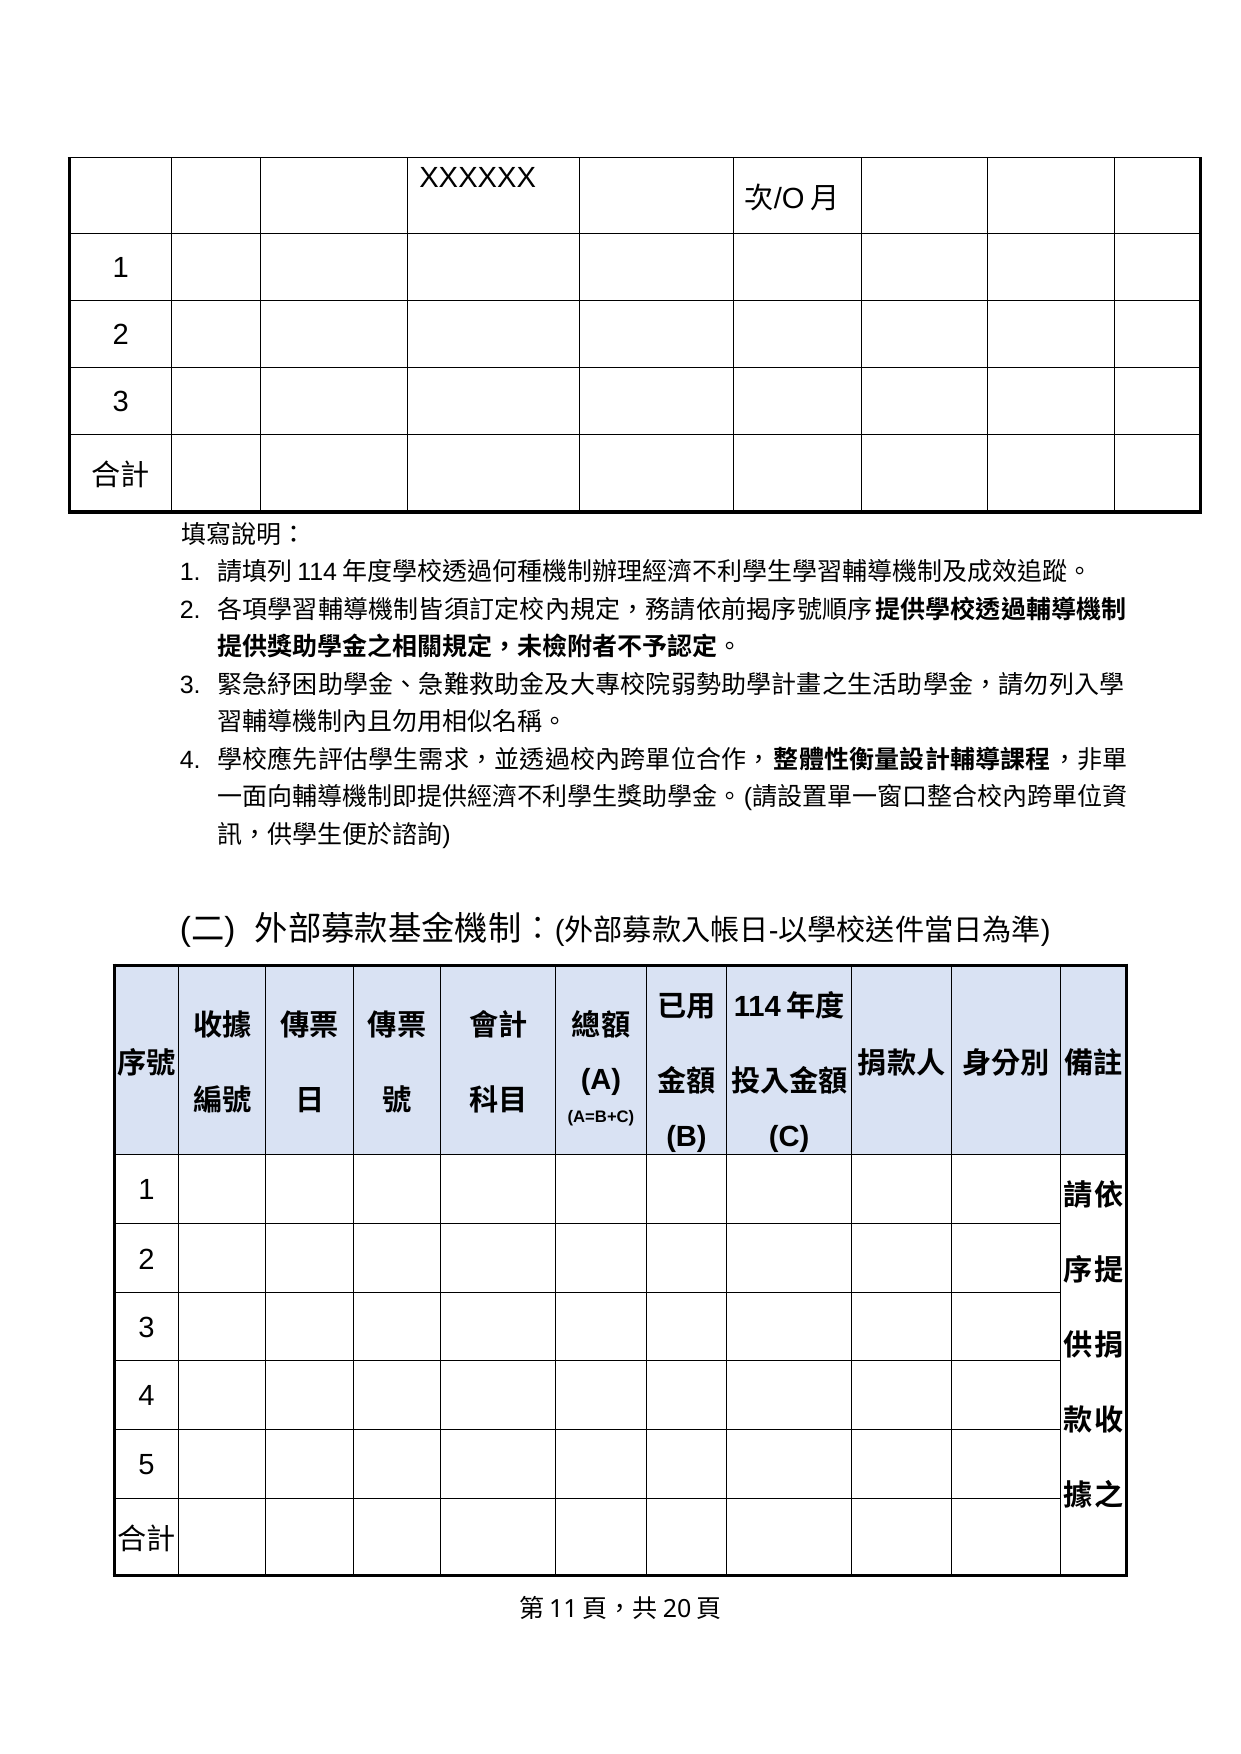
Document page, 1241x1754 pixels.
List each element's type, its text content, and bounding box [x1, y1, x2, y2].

table_cell [556, 1155, 646, 1223]
table_cell [852, 1155, 951, 1223]
table_cell 合計 [71, 435, 171, 510]
table_cell [647, 1430, 726, 1498]
table_cell [952, 1361, 1060, 1429]
table_cell [734, 234, 861, 300]
table_cell 查核點 [580, 158, 733, 233]
table_cell [727, 1499, 851, 1574]
table_cell 3 [116, 1293, 178, 1360]
table_cell [1115, 435, 1199, 510]
table_cell [580, 234, 733, 300]
list 請填列114年度學校透過何種機制辦理經濟不利學生學習輔導機制及成效追蹤。 [179, 551, 1128, 588]
table_cell [261, 368, 407, 434]
table_cell [1115, 368, 1199, 434]
table_cell [556, 1293, 646, 1360]
table_cell [172, 368, 260, 434]
table_cell [354, 1361, 440, 1429]
table_cell [266, 1224, 353, 1292]
table_cell 請依序提供捐款收據之影本 [1061, 1155, 1125, 1574]
table_cell [862, 234, 987, 300]
table_cell [354, 1430, 440, 1498]
table_cell 2 [71, 301, 171, 367]
table_cell 3 [71, 368, 171, 434]
table_header 已用 金額 (B) [647, 967, 726, 1154]
table_cell [354, 1293, 440, 1360]
table_cell [952, 1293, 1060, 1360]
table_cell [179, 1293, 265, 1360]
table_cell [441, 1430, 555, 1498]
table_cell [988, 234, 1114, 300]
table_cell [727, 1155, 851, 1223]
table_cell [408, 435, 579, 510]
table_cell 1 [116, 1155, 178, 1223]
table_header 114年度投入金額 (C) [727, 967, 851, 1154]
table_cell [556, 1499, 646, 1574]
table_cell [952, 1224, 1060, 1292]
list 緊急紓困助學金、急難救助金及大專校院弱勢助學計畫之生活助學金，請勿列入學習輔導機制內且勿用相似名稱。 [179, 663, 1128, 738]
table_cell [354, 1499, 440, 1574]
table_cell [441, 1293, 555, 1360]
table_cell [408, 368, 579, 434]
table_cell [1115, 301, 1199, 367]
table_cell [862, 368, 987, 434]
table_header 傳票日 [266, 967, 353, 1154]
table_cell [172, 234, 260, 300]
list 學校應先評估學生需求，並透過校內跨單位合作，整體性衡量設計輔導課程，非單一面向輔導機制即提供經濟不利學生獎助學金。(請設置單一窗口整合校內跨單位資訊，供學生便於諮詢) [179, 738, 1128, 851]
table_header 總額 (A) (A=B+C) [556, 967, 646, 1154]
table_cell [727, 1430, 851, 1498]
table_cell [172, 435, 260, 510]
table_cell [862, 301, 987, 367]
table_cell [988, 435, 1114, 510]
table_cell [179, 1430, 265, 1498]
list 填寫說明： [181, 514, 1128, 551]
table_cell [266, 1155, 353, 1223]
table_cell [441, 1224, 555, 1292]
table_cell [266, 1499, 353, 1574]
table_cell [734, 368, 861, 434]
table_cell [852, 1293, 951, 1360]
table_cell [261, 435, 407, 510]
table_cell [266, 1361, 353, 1429]
table_cell [580, 435, 733, 510]
table_header 收據 編號 [179, 967, 265, 1154]
table_cell [952, 1499, 1060, 1574]
table_cell [179, 1361, 265, 1429]
table_cell [988, 301, 1114, 367]
list 外部募款基金機制︰(外部募款入帳日-以學校送件當日為準) [179, 888, 1128, 963]
table_cell [179, 1155, 265, 1223]
table_cell [647, 1293, 726, 1360]
table_cell [261, 234, 407, 300]
table_header 備註 [1061, 967, 1125, 1154]
table_cell [354, 1155, 440, 1223]
table_cell [952, 1430, 1060, 1498]
table_cell 4 [116, 1361, 178, 1429]
table_cell 2 [116, 1224, 178, 1292]
table_cell [580, 301, 733, 367]
table_cell OOO [261, 158, 407, 233]
table_cell [441, 1499, 555, 1574]
table_cell 1 [71, 234, 171, 300]
table_cell [852, 1224, 951, 1292]
table_cell O人次/O月 [734, 158, 861, 233]
table_cell [727, 1361, 851, 1429]
table_cell [556, 1430, 646, 1498]
table_cell [852, 1361, 951, 1429]
table_cell [354, 1224, 440, 1292]
table_header 會計 科目 [441, 967, 555, 1154]
table_cell [647, 1224, 726, 1292]
table_cell [647, 1361, 726, 1429]
table_header 序號 [116, 967, 178, 1154]
table_cell [441, 1155, 555, 1223]
table_cell [862, 435, 987, 510]
table_cell [734, 435, 861, 510]
table_cell [266, 1293, 353, 1360]
table_cell [408, 301, 579, 367]
table_cell [1115, 234, 1199, 300]
table_cell [852, 1499, 951, 1574]
table_cell [734, 301, 861, 367]
table_cell [408, 234, 579, 300]
table_cell [441, 1361, 555, 1429]
table_cell [179, 1224, 265, 1292]
table_header 捐款人 [852, 967, 951, 1154]
table_cell [852, 1430, 951, 1498]
table_cell [952, 1155, 1060, 1223]
table_header 身分別 [952, 967, 1060, 1154]
table_cell OO/人 [862, 158, 987, 233]
table_cell [266, 1430, 353, 1498]
table_header 傳票號 [354, 967, 440, 1154]
table_cell [261, 301, 407, 367]
table_cell [988, 368, 1114, 434]
table_cell [556, 1224, 646, 1292]
table_cell [727, 1293, 851, 1360]
table_cell [727, 1224, 851, 1292]
table_cell 第三階段 XXXXXX [408, 158, 579, 233]
table_cell [556, 1361, 646, 1429]
table_cell [647, 1155, 726, 1223]
table_cell OOO元 [988, 158, 1114, 233]
table_cell 5 [116, 1430, 178, 1498]
table_cell [172, 301, 260, 367]
list 各項學習輔導機制皆須訂定校內規定，務請依前揭序號順序提供學校透過輔導機制提供獎助學金之相關規定，未檢附者不予認定。 [179, 588, 1128, 663]
table_cell [179, 1499, 265, 1574]
table_cell [647, 1499, 726, 1574]
table_cell [580, 368, 733, 434]
table_cell 合計 [116, 1499, 178, 1574]
